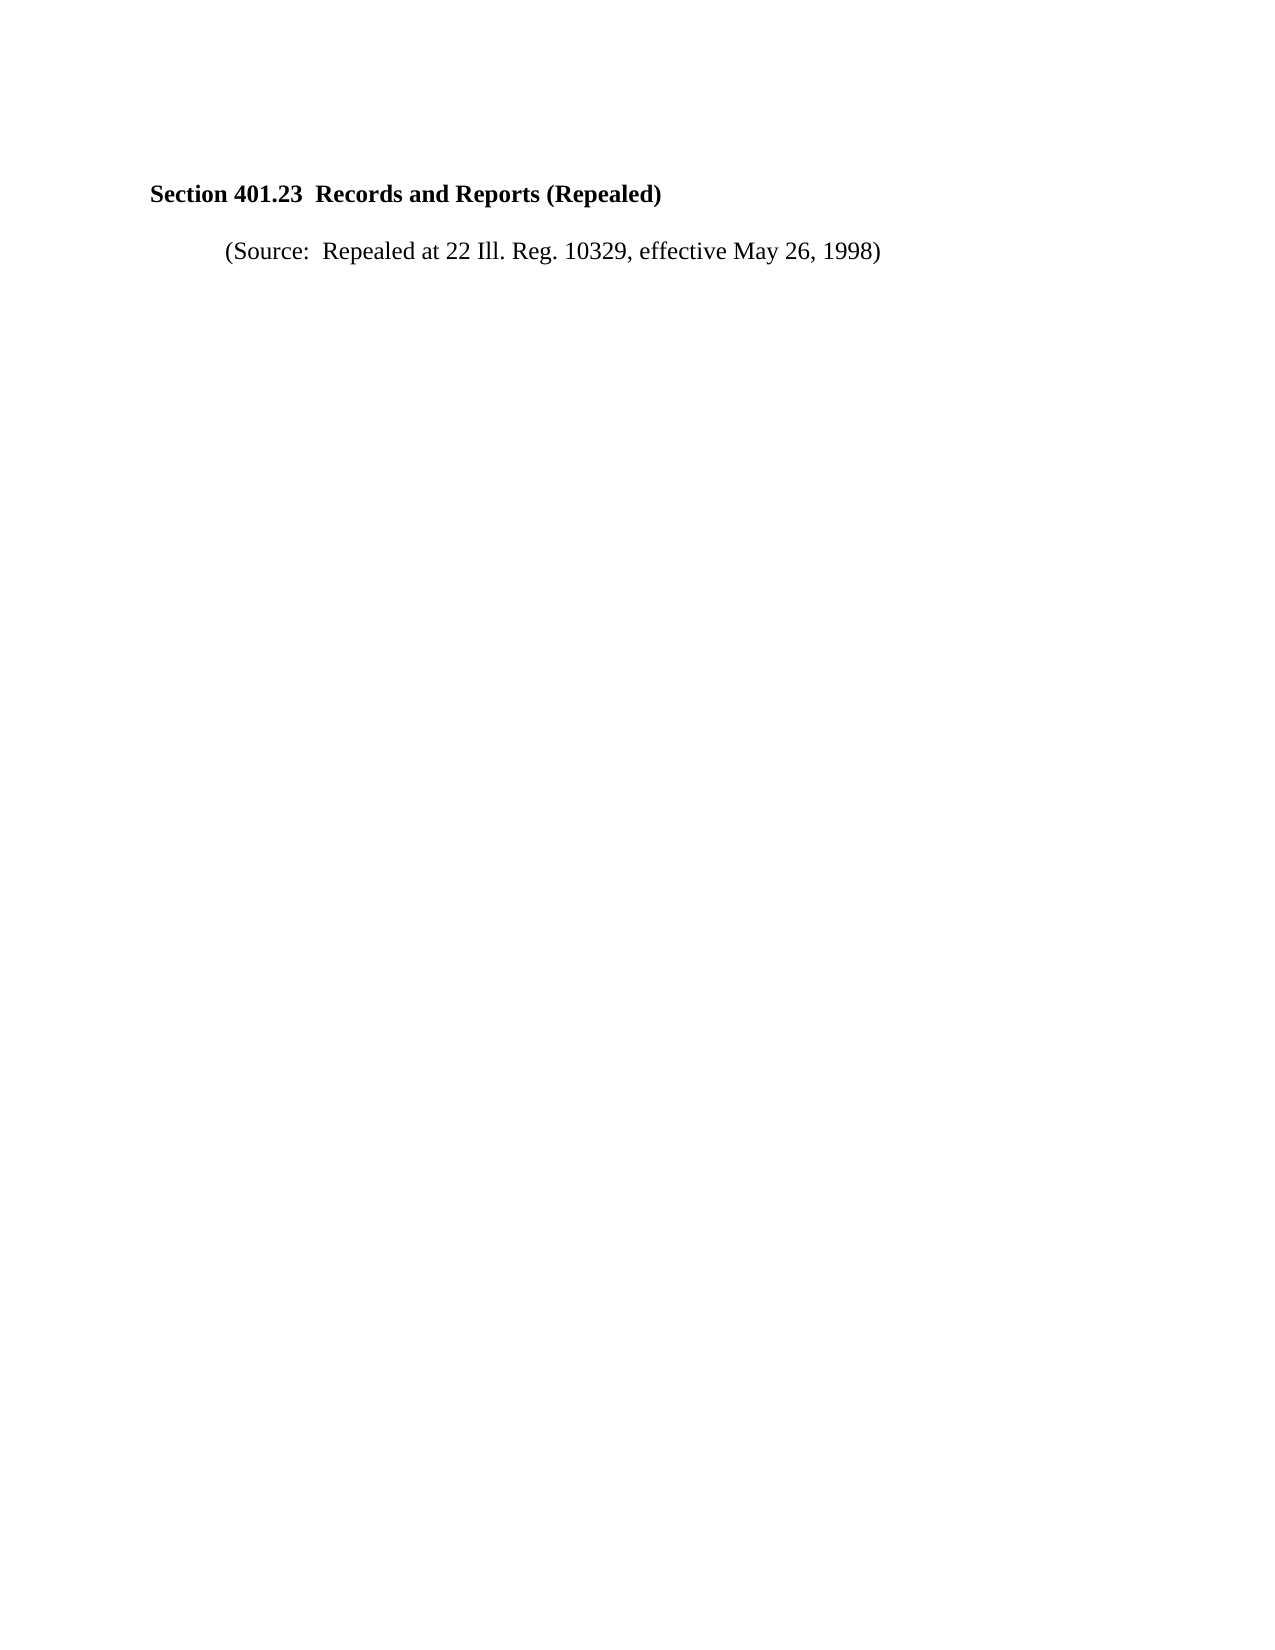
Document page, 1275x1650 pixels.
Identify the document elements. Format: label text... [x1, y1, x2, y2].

text Section 401.23 Records and Reports (Repealed) [150, 179, 1125, 207]
text (Source: Repealed at 22 Ill. Reg. 10329, effective May 26, 1998) [225, 236, 1125, 265]
